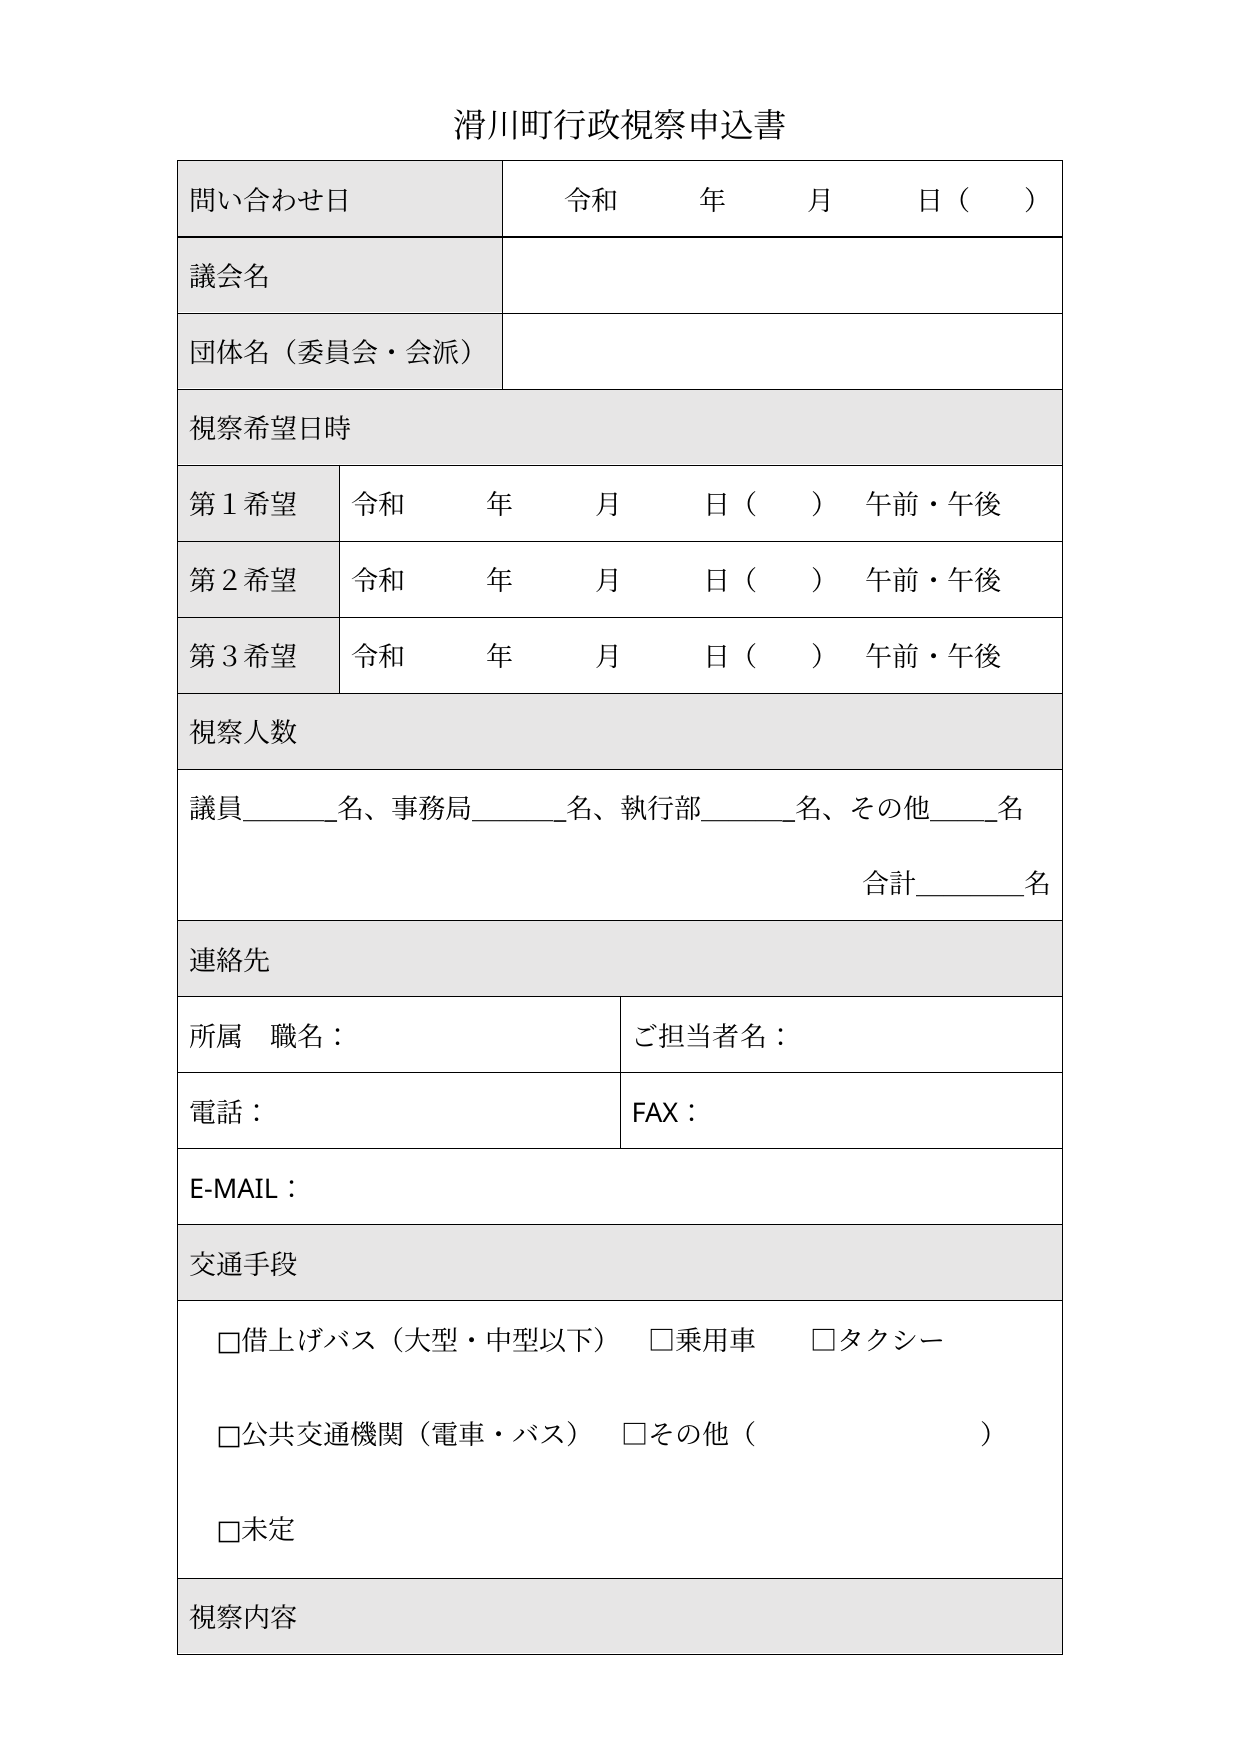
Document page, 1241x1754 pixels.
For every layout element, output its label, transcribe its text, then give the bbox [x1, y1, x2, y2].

table_cell 所属 職名： [178, 997, 620, 1072]
table_cell 令和 年 月 日（ ） 午前・午後 [340, 466, 1062, 541]
table_cell [503, 314, 1062, 388]
table_cell 視察人数 [178, 694, 1062, 769]
table_cell [503, 238, 1062, 312]
table_cell ご担当者名： [621, 997, 1062, 1072]
table_cell E-MAIL： [178, 1149, 1062, 1224]
table_cell 議会名 [178, 238, 502, 312]
table_cell 視察希望日時 [178, 390, 1062, 464]
table_cell 電話： [178, 1073, 620, 1148]
table_cell 団体名（委員会・会派） [178, 314, 502, 388]
table_cell 令和 年 月 日（ ） 午前・午後 [340, 618, 1062, 693]
table_cell 第１希望 [178, 466, 339, 541]
text 滑川町行政視察申込書 [177, 85, 1063, 160]
table_cell 令和 年 月 日（ ） 午前・午後 [340, 542, 1062, 617]
table_header 令和 年 月 日（ ） [503, 161, 1062, 236]
table_cell 視察内容 [178, 1579, 1062, 1653]
table_cell FAX： [621, 1073, 1062, 1148]
table_header 問い合わせ日 [178, 161, 502, 236]
table_cell □借上げバス（大型・中型以下） □乗用車 □タクシー □公共交通機関（電車・バス） □その他（ ） □未定 [178, 1301, 1062, 1577]
table_cell 交通手段 [178, 1225, 1062, 1300]
table_cell 議員＿＿＿_名、事務局＿＿＿_名、執行部＿＿＿_名、その他＿＿_名 合計＿＿＿＿名 [178, 770, 1062, 920]
table_cell 第３希望 [178, 618, 339, 693]
table_cell 第２希望 [178, 542, 339, 617]
table_cell 連絡先 [178, 921, 1062, 996]
